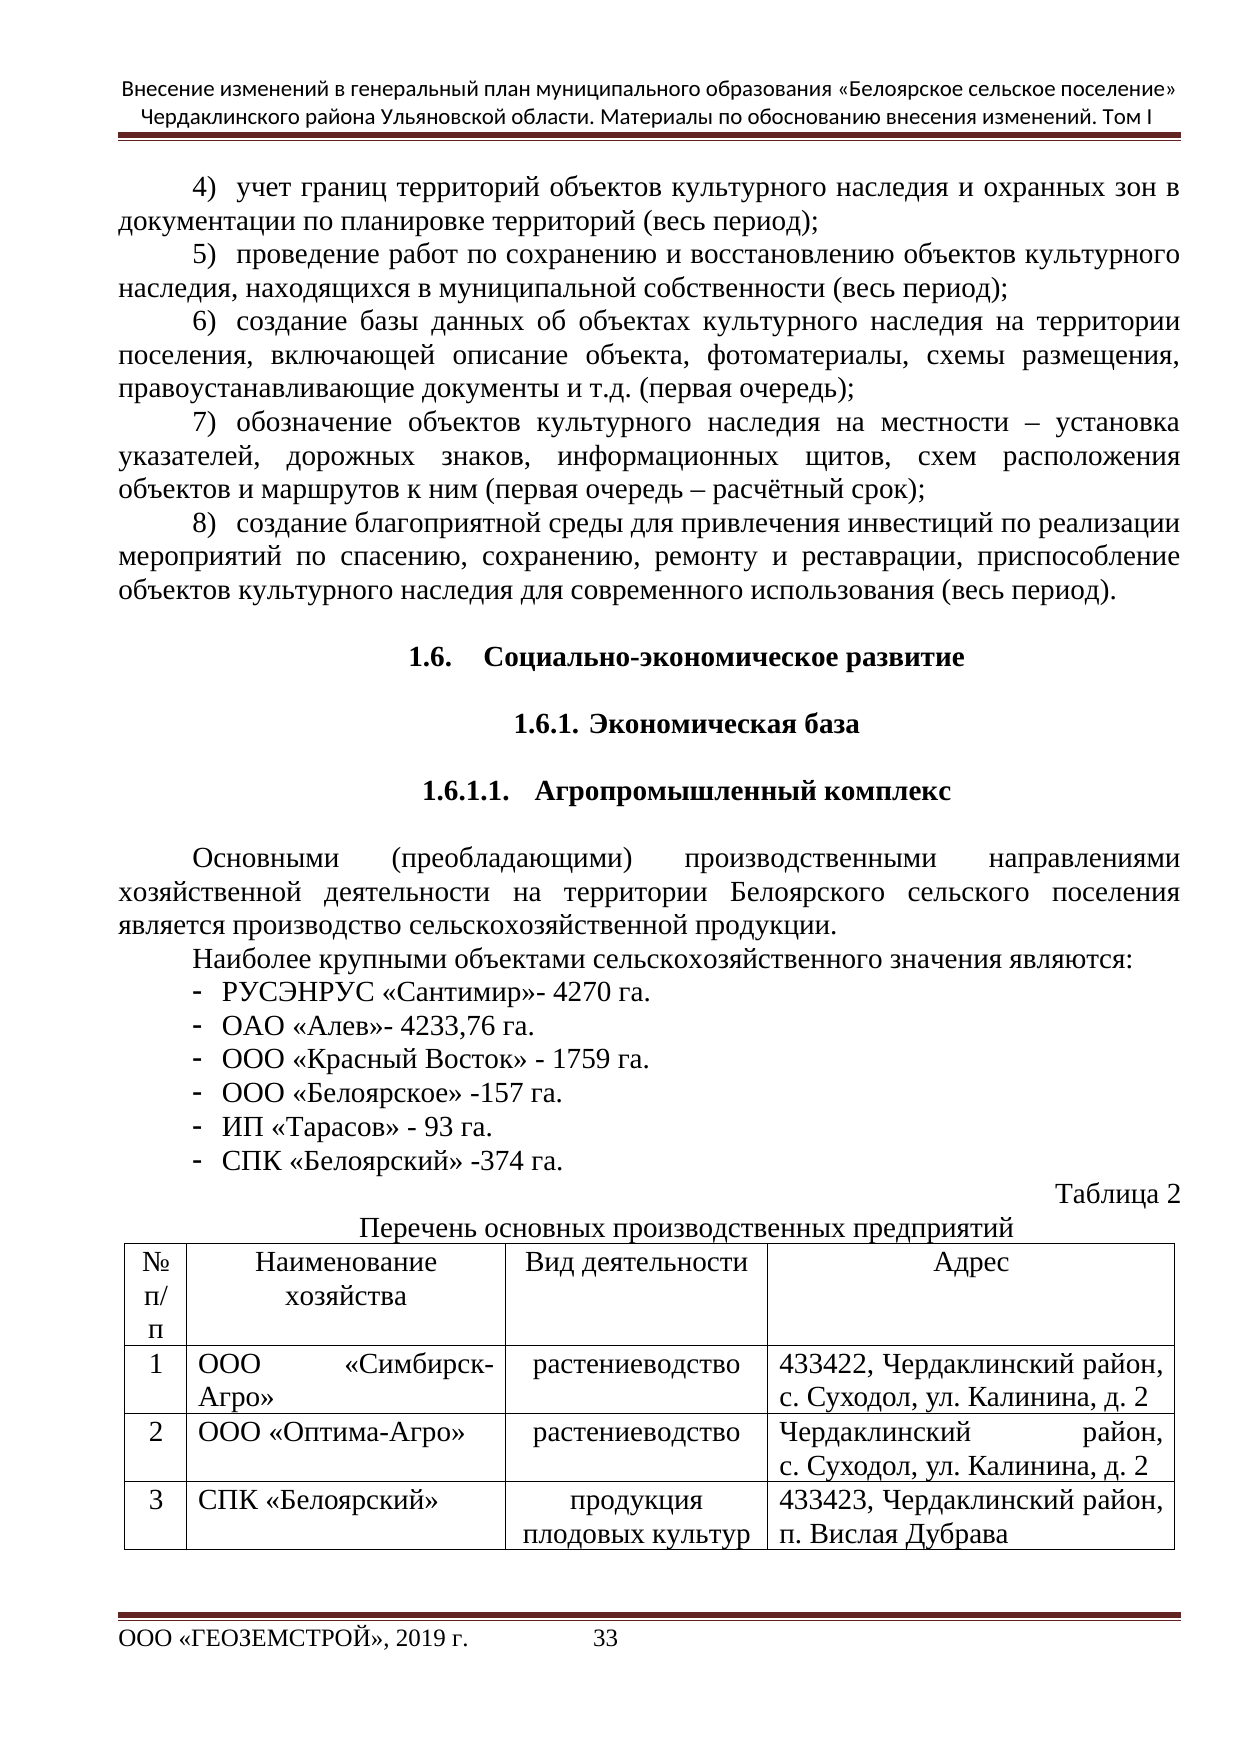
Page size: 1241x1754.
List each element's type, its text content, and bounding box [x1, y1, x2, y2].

table_cell СПК «Белоярский» [187, 1482, 505, 1549]
table_header Вид деятельности [506, 1244, 767, 1345]
list СПК «Белоярский» -374 га. [118, 1143, 1181, 1176]
table_cell 2 [125, 1414, 186, 1481]
list Агропромышленный комплекс [192, 773, 1181, 807]
list проведение работ по сохранению и восстановлению объектов культурного наследия, находящихся в муниципальной собственности (весь период); [118, 236, 1181, 303]
table_header Адрес [768, 1244, 1174, 1345]
table_cell ООО «Оптима-Агро» [187, 1414, 505, 1481]
table_cell 433423, Чердаклинский район, п. Вислая Дубрава [768, 1482, 1174, 1549]
list создание базы данных об объектах культурного наследия на территории поселения, включающей описание объекта, фотоматериалы, схемы размещения, правоустанавливающие документы и т.д. (первая очередь); [118, 303, 1181, 404]
table_cell Чердаклинский район, с. Суходол, ул. Калинина, д. 2 [768, 1414, 1174, 1481]
list Социально-экономическое развитие [192, 639, 1181, 672]
list создание благоприятной среды для привлечения инвестиций по реализации мероприятий по спасению, сохранению, ремонту и реставрации, приспособление объектов культурного наследия для современного использования (весь период). [118, 505, 1181, 605]
list РУСЭНРУС «Сантимир»- 4270 га. [118, 974, 1181, 1008]
text Основными (преобладающими) производственными направлениями хозяйственной деятельности на территории Белоярского сельского поселения является производство сельскохозяйственной продукции. [118, 840, 1181, 941]
table_cell 1 [125, 1346, 186, 1413]
list ООО «Белоярское» -157 га. [118, 1075, 1181, 1109]
table_cell растениеводство [506, 1346, 767, 1413]
text Перечень основных производственных предприятий [118, 1210, 1181, 1243]
table_cell растениеводство [506, 1414, 767, 1481]
table_cell ООО «Симбирск-Агро» [187, 1346, 505, 1413]
list ОАО «Алев»- 4233,76 га. [118, 1008, 1181, 1042]
table_header Наименование хозяйства [187, 1244, 505, 1345]
list Экономическая база [192, 706, 1181, 739]
table_cell 433422, Чердаклинский район, с. Суходол, ул. Калинина, д. 2 [768, 1346, 1174, 1413]
table_cell продукция плодовых культур [506, 1482, 767, 1549]
list учет границ территорий объектов культурного наследия и охранных зон в документации по планировке территорий (весь период); [118, 169, 1181, 236]
table_cell 3 [125, 1482, 186, 1549]
list обозначение объектов культурного наследия на местности – установка указателей, дорожных знаков, информационных щитов, схем расположения объектов и маршрутов к ним (первая очередь – расчётный срок); [118, 404, 1181, 505]
list ИП «Тарасов» - 93 га. [118, 1109, 1181, 1143]
text Наиболее крупными объектами сельскохозяйственного значения являются: [118, 941, 1181, 974]
text Таблица 2 [118, 1176, 1181, 1210]
table_header № п/п [125, 1244, 186, 1345]
list ООО «Красный Восток» - 1759 га. [118, 1042, 1181, 1075]
